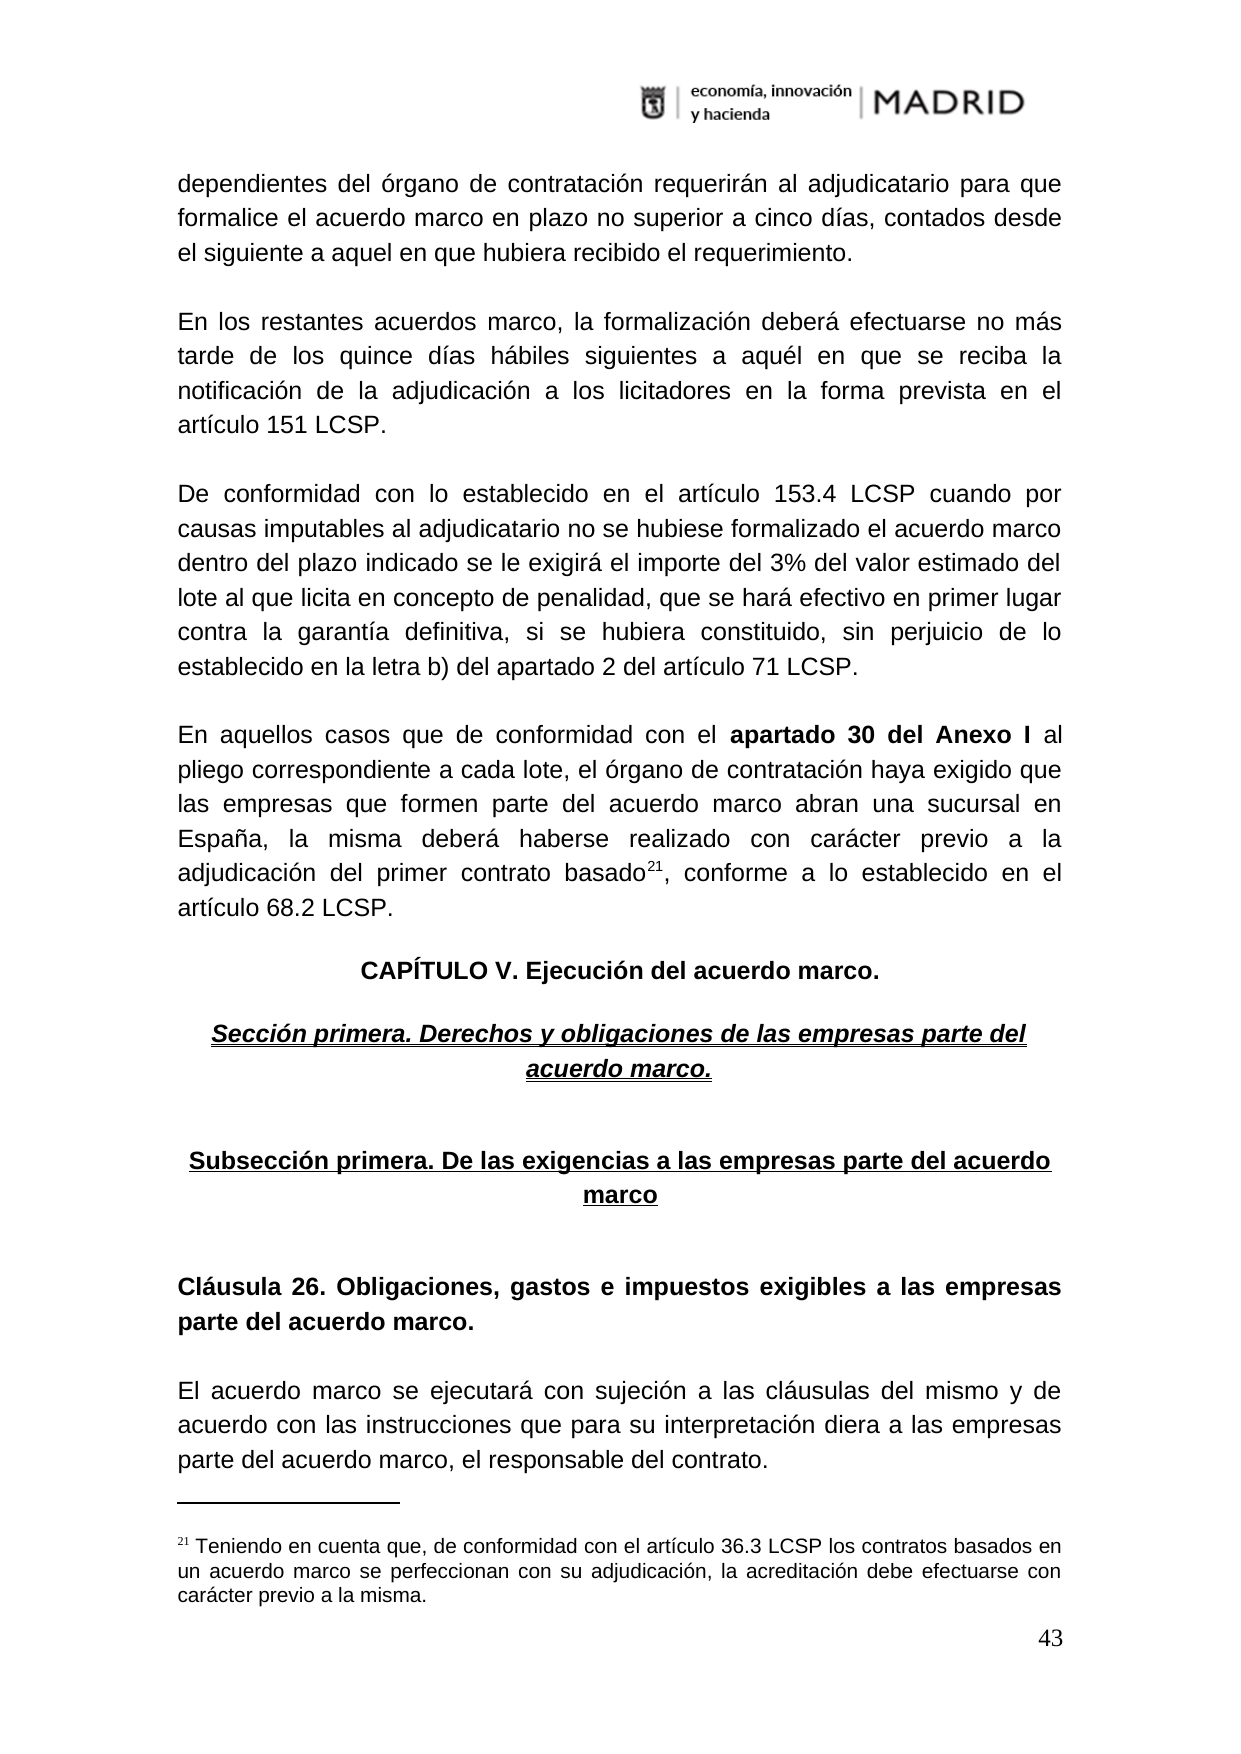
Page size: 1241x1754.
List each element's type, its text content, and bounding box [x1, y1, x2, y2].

subtitle CAPÍTULO V. Ejecución del acuerdo marco. [177, 956, 1063, 985]
text En los restantes acuerdos marco, la formalización deberá efectuarse no más tarde de los quince días hábiles siguientes a aquél en que se reciba la notificación de la adjudicación a los licitadores en la forma prevista en el artículo 151 LCSP. [177, 307, 1063, 439]
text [177, 169, 1063, 266]
subtitle Cláusula 26. Obligaciones, gastos e impuestos exigibles a las empresas parte del acuerdo marco. [177, 1272, 1063, 1335]
text El acuerdo marco se ejecutará con sujeción a las cláusulas del mismo y de acuerdo con las instrucciones que para su interpretación diera a las empresas parte del acuerdo marco, el responsable del contrato. [177, 1376, 1063, 1473]
text De conformidad con lo establecido en el artículo 153.4 LCSP cuando por causas imputables al adjudicatario no se hubiese formalizado el acuerdo marco dentro del plazo indicado se le exigirá el importe del 3% del valor estimado del lote al que licita en concepto de penalidad, que se hará efectivo en primer lugar contra la garantía definitiva, si se hubiera constituido, sin perjuicio de lo establecido en la letra b) del apartado 2 del artículo 71 LCSP. [177, 479, 1063, 680]
subtitle Subsección primera. De las exigencias a las empresas parte del acuerdo marco [177, 1146, 1063, 1209]
picture [620, 73, 1041, 140]
text En aquellos casos que de conformidad con el apartado 30 del Anexo I al pliego correspondiente a cada lote, el órgano de contratación haya exigido que las empresas que formen parte del acuerdo marco abran una sucursal en España, la misma deberá haberse realizado con carácter previo a la adjudicación del primer contrato basado, conforme a lo establecido en el artículo 68.2 LCSP. [177, 720, 1063, 922]
subtitle Sección primera. Derechos y obligaciones de las empresas parte del acuerdo marco. [177, 1019, 1063, 1082]
